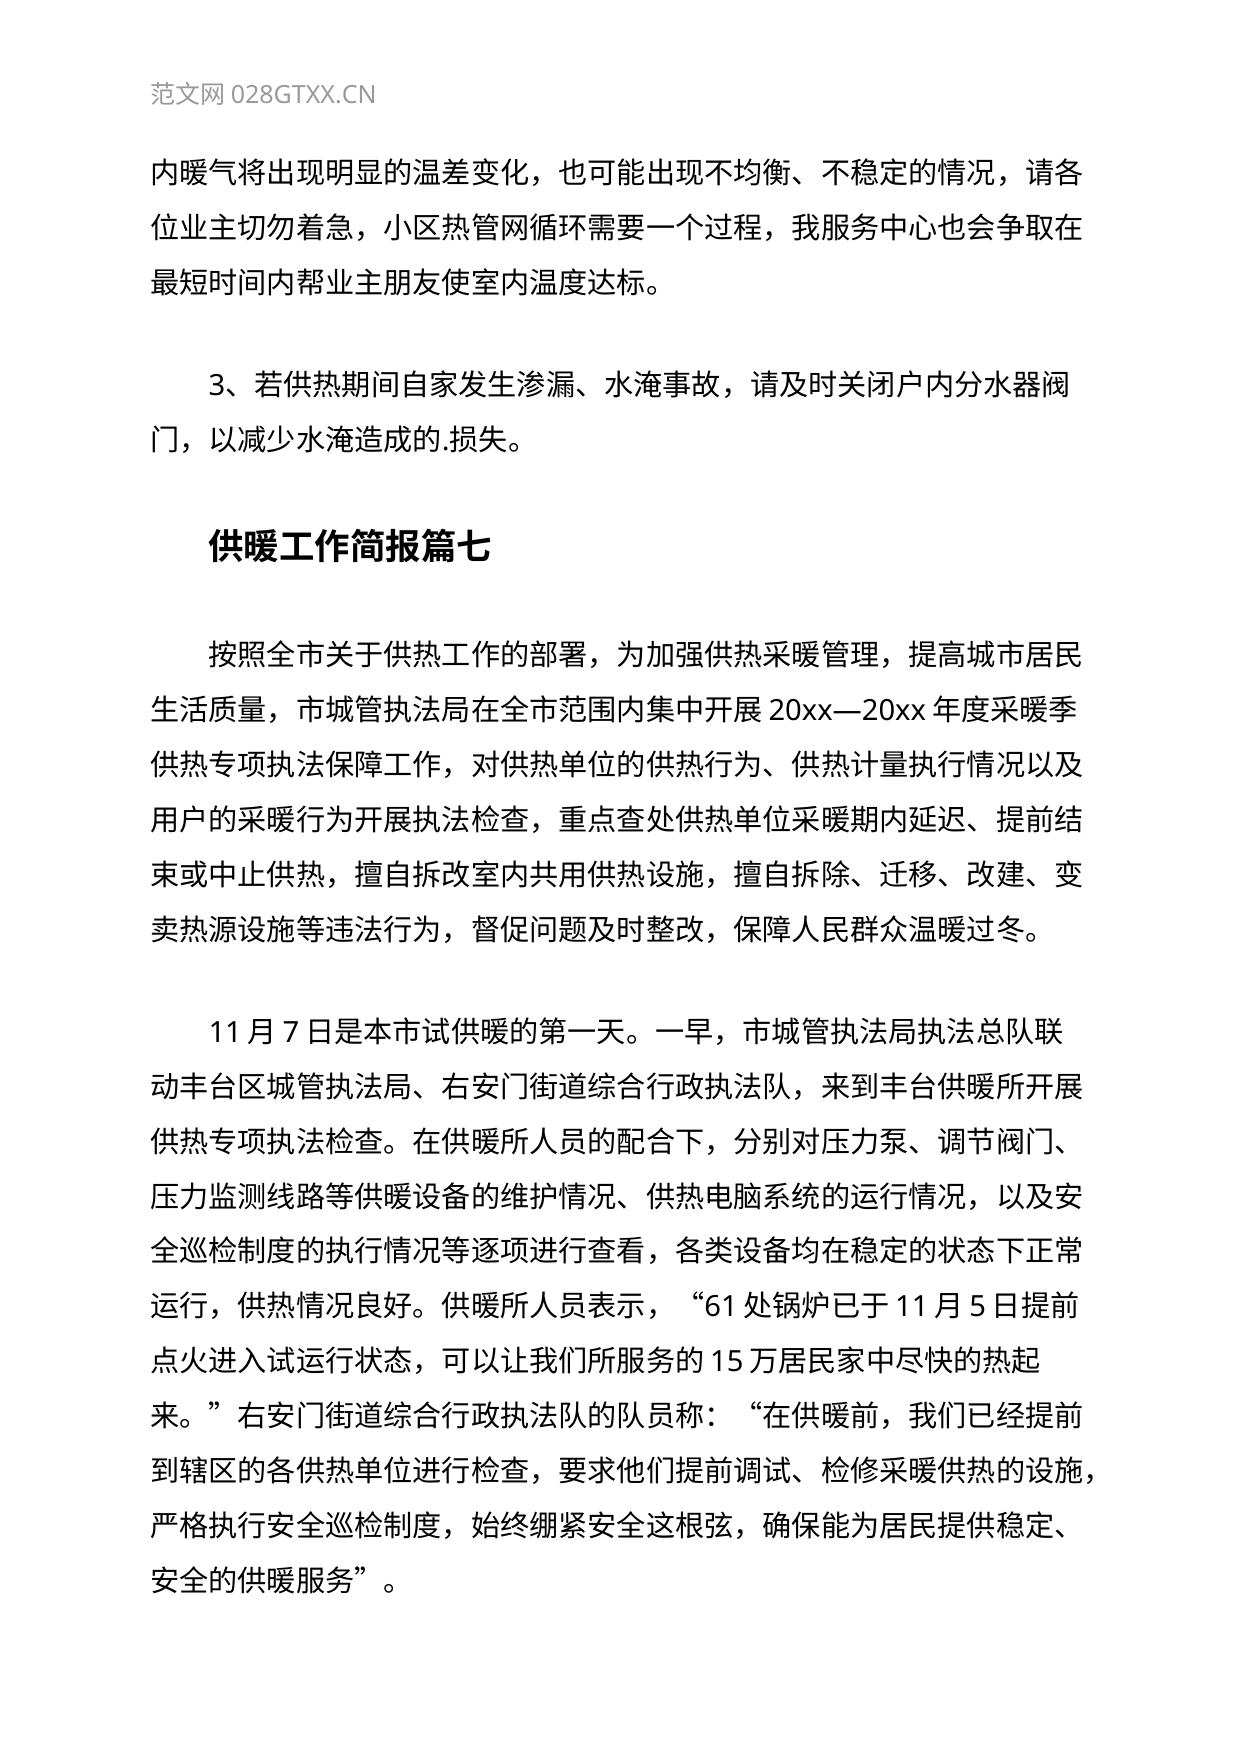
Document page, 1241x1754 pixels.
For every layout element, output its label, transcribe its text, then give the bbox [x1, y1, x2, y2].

text 11月7日是本市试供暖的第一天。一早，市城管执法局执法总队联动丰台区城管执法局、右安门街道综合行政执法队，来到丰台供暖所开展供热专项执法检查。在供暖所人员的配合下，分别对压力泵、调节阀门、压力监测线路等供暖设备的维护情况、供热电脑系统的运行情况，以及安全巡检制度的执行情况等逐项进行查看，各类设备均在稳定的状态下正常运行，供热情况良好。供暖所人员表示，“61处锅炉已于11月5日提前点火进入试运行状态，可以让我们所服务的15万居民家中尽快的热起来。”右安门街道综合行政执法队的队员称：“在供暖前，我们已经提前到辖区的各供热单位进行检查，要求他们提前调试、检修采暖供热的设施，严格执行安全巡检制度，始终绷紧安全这根弦，确保能为居民提供稳定、安全的供暖服务”。 [150, 1008, 1090, 1600]
text 供暖工作简报篇七 [150, 518, 1090, 570]
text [150, 150, 1090, 302]
text 3、若供热期间自家发生渗漏、水淹事故，请及时关闭户内分水器阀门，以减少水淹造成的.损失。 [150, 362, 1090, 459]
text 按照全市关于供热工作的部署，为加强供热采暖管理，提高城市居民生活质量，市城管执法局在全市范围内集中开展20xx—20xx年度采暖季供热专项执法保障工作，对供热单位的供热行为、供热计量执行情况以及用户的采暖行为开展执法检查，重点查处供热单位采暖期内延迟、提前结束或中止供热，擅自拆改室内共用供热设施，擅自拆除、迁移、改建、变卖热源设施等违法行为，督促问题及时整改，保障人民群众温暖过冬。 [150, 632, 1090, 949]
